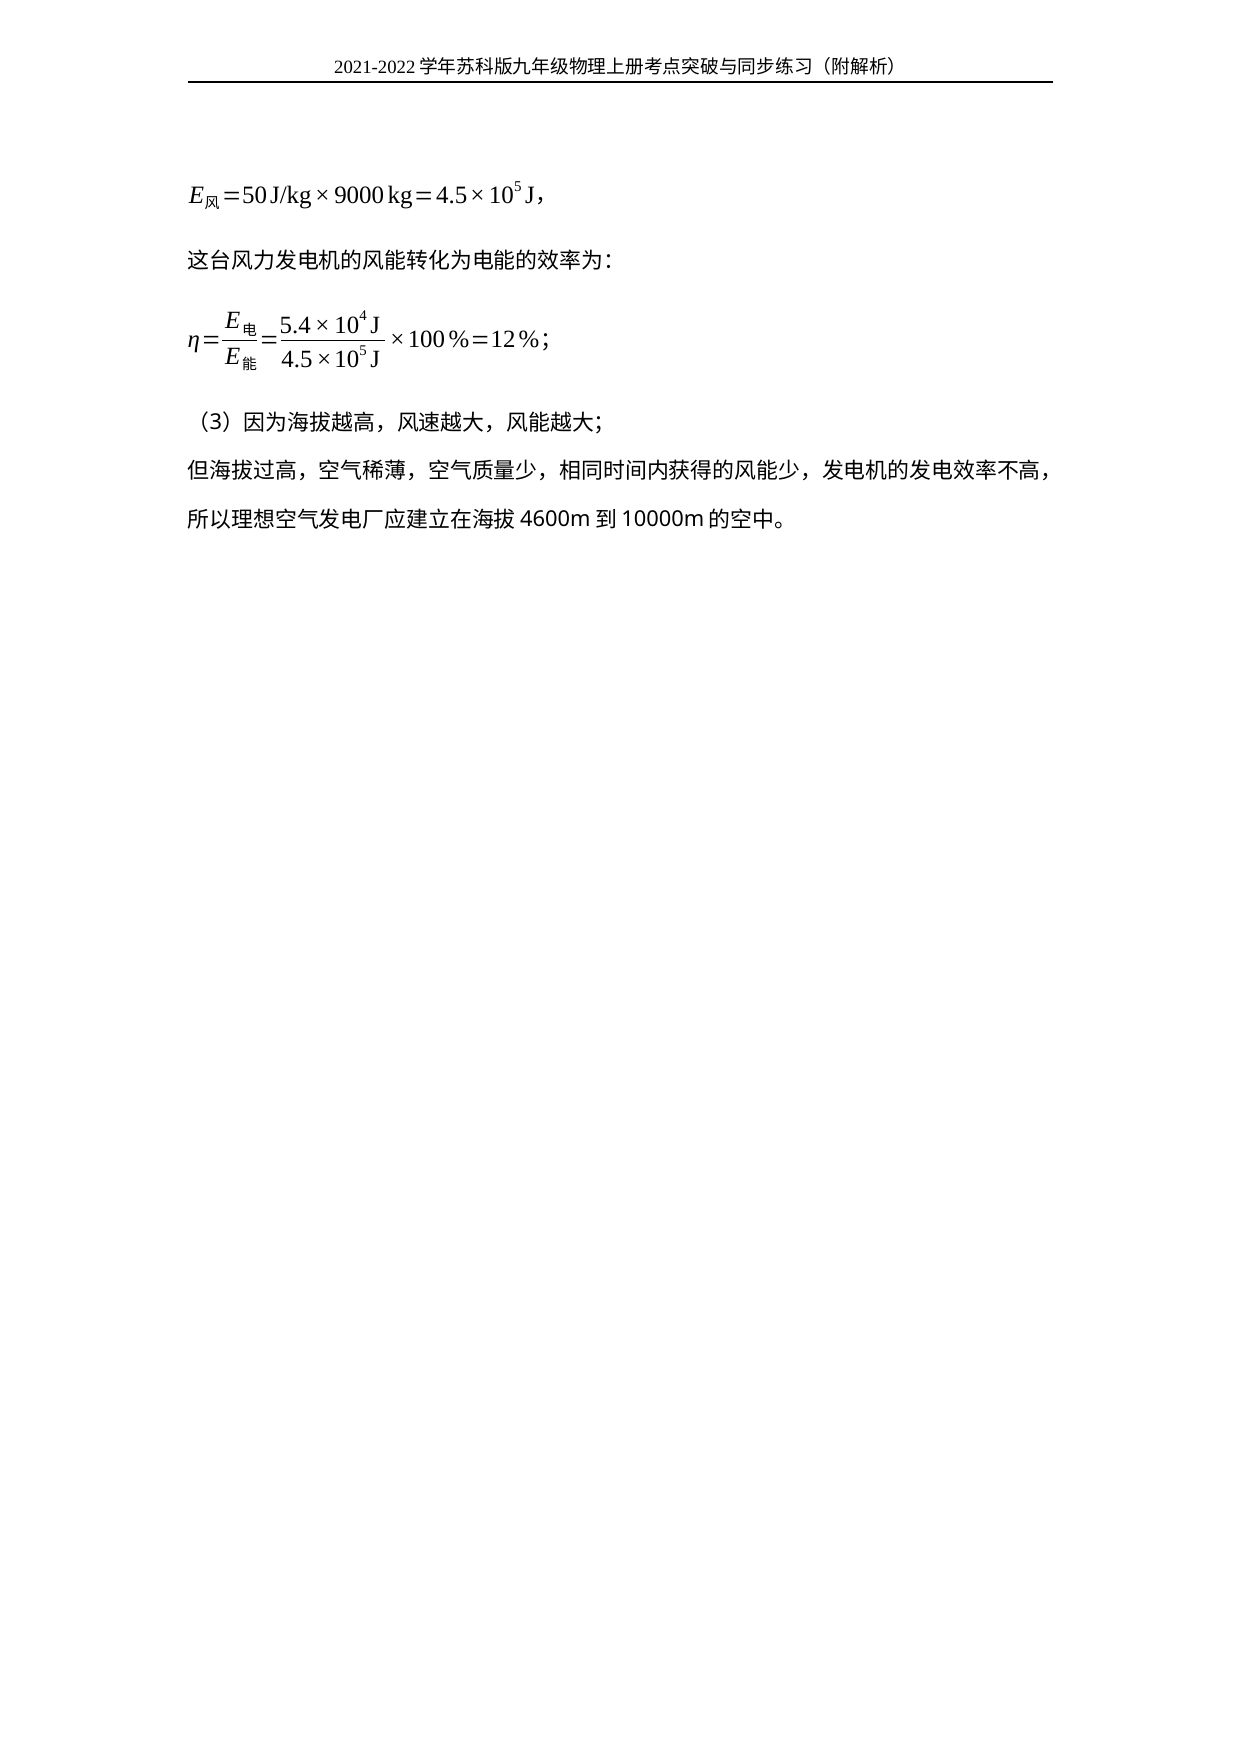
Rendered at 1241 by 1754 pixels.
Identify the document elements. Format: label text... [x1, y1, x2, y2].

text ； [187, 291, 1053, 389]
text 但海拔过高，空气稀薄，空气质量少，相同时间内获得的风能少，发电机的发电效率不高，所以理想空气发电厂应建立在海拔4600m到10000m的空中。 [187, 453, 1053, 534]
text 这台风力发电机的风能转化为电能的效率为： [187, 243, 1053, 275]
text （3）因为海拔越高，风速越大，风能越大； [187, 404, 1053, 437]
text ， [187, 162, 1053, 227]
